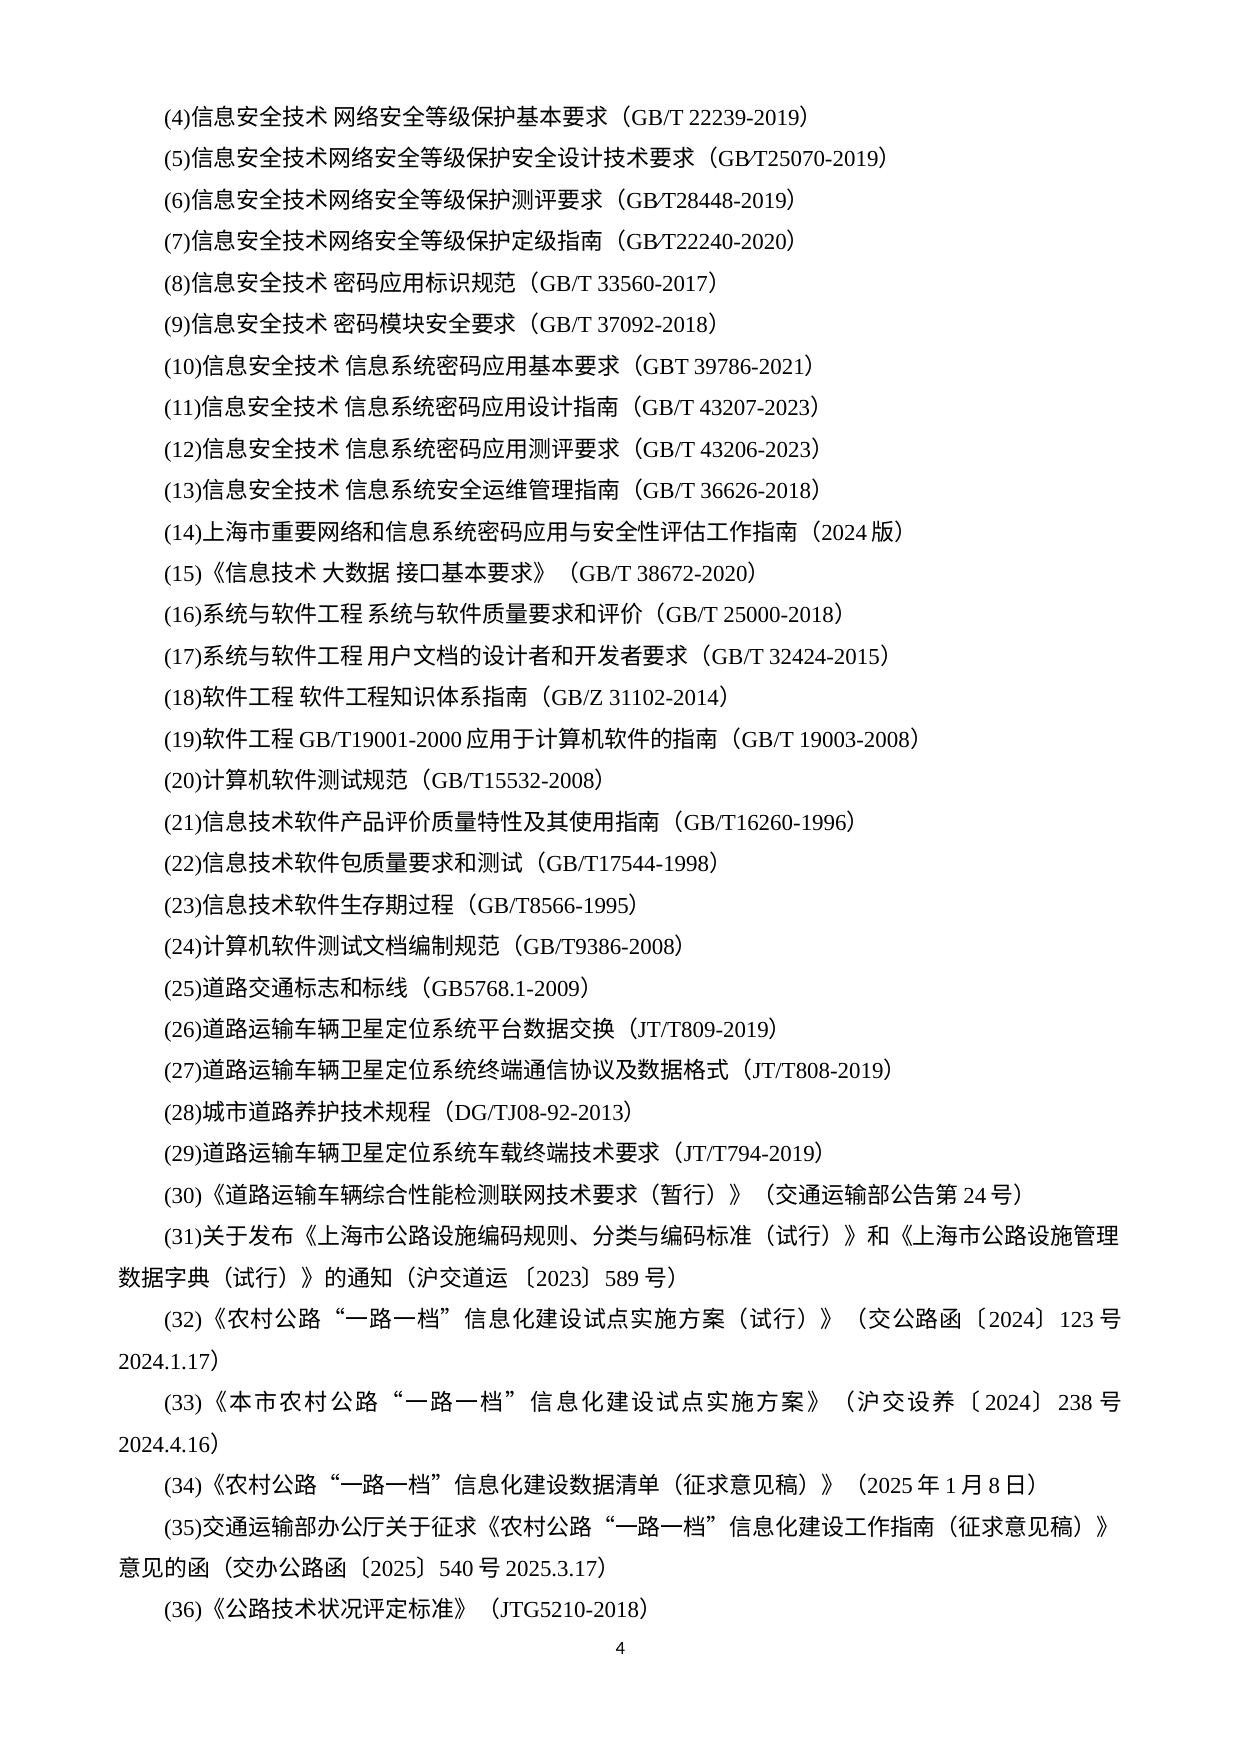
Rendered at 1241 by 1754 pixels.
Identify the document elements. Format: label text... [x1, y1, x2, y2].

text (34)《农村公路“一路一档”信息化建设数据清单（征求意见稿）》（2025年1月8日） [118, 1467, 1122, 1500]
text (20)计算机软件测试规范（GB/T15532-2008） [118, 762, 1122, 795]
text (7)信息安全技术网络安全等级保护定级指南（GB∕T22240-2020） [118, 223, 1122, 256]
text (19)软件工程 GB/T19001-2000应用于计算机软件的指南（GB/T 19003-2008） [118, 721, 1122, 754]
text (13)信息安全技术 信息系统安全运维管理指南（GB/T 36626-2018） [118, 472, 1122, 505]
text (17)系统与软件工程 用户文档的设计者和开发者要求（GB/T 32424-2015） [118, 638, 1122, 671]
text (23)信息技术软件生存期过程（GB/T8566-1995） [118, 887, 1122, 920]
text (6)信息安全技术网络安全等级保护测评要求（GB∕T28448-2019） [118, 182, 1122, 215]
text (25)道路交通标志和标线（GB5768.1-2009） [118, 969, 1122, 1003]
text (24)计算机软件测试文档编制规范（GB/T9386-2008） [118, 928, 1122, 961]
text (27)道路运输车辆卫星定位系统终端通信协议及数据格式（JT/T808-2019） [118, 1052, 1122, 1086]
text (30)《道路运输车辆综合性能检测联网技术要求（暂行）》（交通运输部公告第24号） [118, 1177, 1122, 1210]
text (31)关于发布《上海市公路设施编码规则、分类与编码标准（试行）》和《上海市公路设施管理数据字典（试行）》的通知（沪交道运 〔2023〕589 号） [118, 1218, 1122, 1293]
text (33)《本市农村公路“一路一档”信息化建设试点实施方案》（沪交设养〔2024〕238号2024.4.16） [118, 1384, 1122, 1459]
text (4)信息安全技术 网络安全等级保护基本要求（GB/T 22239-2019） [118, 99, 1122, 132]
text (8)信息安全技术 密码应用标识规范（GB/T 33560-2017） [118, 265, 1122, 298]
text (12)信息安全技术 信息系统密码应用测评要求（GB/T 43206-2023） [118, 431, 1122, 464]
text (11)信息安全技术 信息系统密码应用设计指南（GB/T 43207-2023） [118, 389, 1122, 422]
text (28)城市道路养护技术规程（DG/TJ08-92-2013） [118, 1094, 1122, 1127]
text (18)软件工程 软件工程知识体系指南（GB/Z 31102-2014） [118, 679, 1122, 712]
text (10)信息安全技术 信息系统密码应用基本要求（GBT 39786-2021） [118, 348, 1122, 381]
text (32)《农村公路“一路一档”信息化建设试点实施方案（试行）》（交公路函〔2024〕123号2024.1.17） [118, 1301, 1122, 1376]
text (29)道路运输车辆卫星定位系统车载终端技术要求（JT/T794-2019） [118, 1135, 1122, 1168]
text (16)系统与软件工程 系统与软件质量要求和评价（GB/T 25000-2018） [118, 596, 1122, 629]
text (21)信息技术软件产品评价质量特性及其使用指南（GB/T16260-1996） [118, 804, 1122, 837]
text (26)道路运输车辆卫星定位系统平台数据交换（JT/T809-2019） [118, 1011, 1122, 1044]
text (5)信息安全技术网络安全等级保护安全设计技术要求（GB∕T25070-2019） [118, 140, 1122, 173]
text (14)上海市重要网络和信息系统密码应用与安全性评估工作指南（2024版） [118, 513, 1122, 547]
text (22)信息技术软件包质量要求和测试（GB/T17544-1998） [118, 845, 1122, 878]
text (9)信息安全技术 密码模块安全要求（GB/T 37092-2018） [118, 306, 1122, 339]
text (35)交通运输部办公厅关于征求《农村公路“一路一档”信息化建设工作指南（征求意见稿）》意见的函（交办公路函〔2025〕540号2025.3.17） [118, 1508, 1122, 1583]
text (15)《信息技术 大数据 接口基本要求》（GB/T 38672-2020） [118, 555, 1122, 588]
text (36)《公路技术状况评定标准》（JTG5210-2018） [118, 1591, 1122, 1624]
